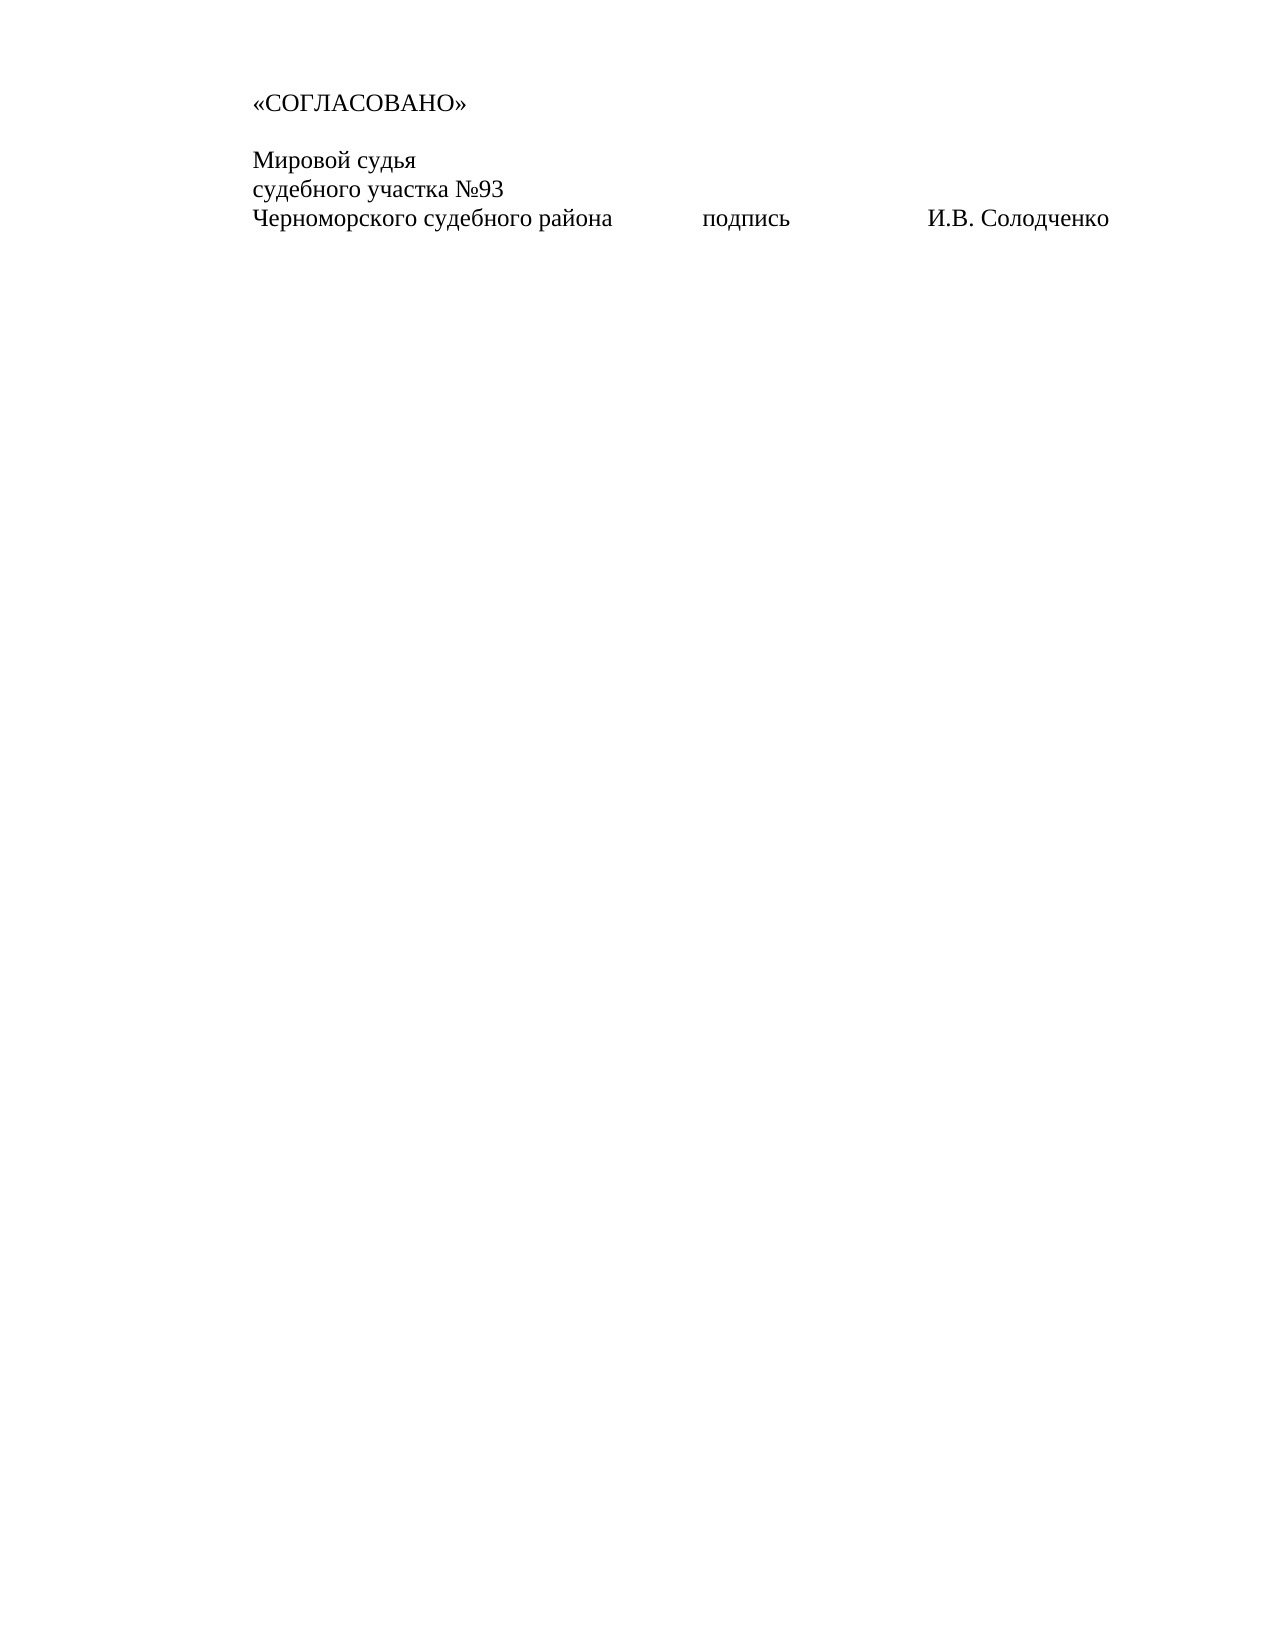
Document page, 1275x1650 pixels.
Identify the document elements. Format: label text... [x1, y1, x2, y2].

text «СОГЛАСОВАНО» [177, 88, 1186, 117]
text Мировой судья [177, 145, 1186, 174]
text судебного участка №93 [177, 174, 1186, 203]
text Черноморского судебного района подпись И.В. Солодченко [177, 203, 1186, 232]
